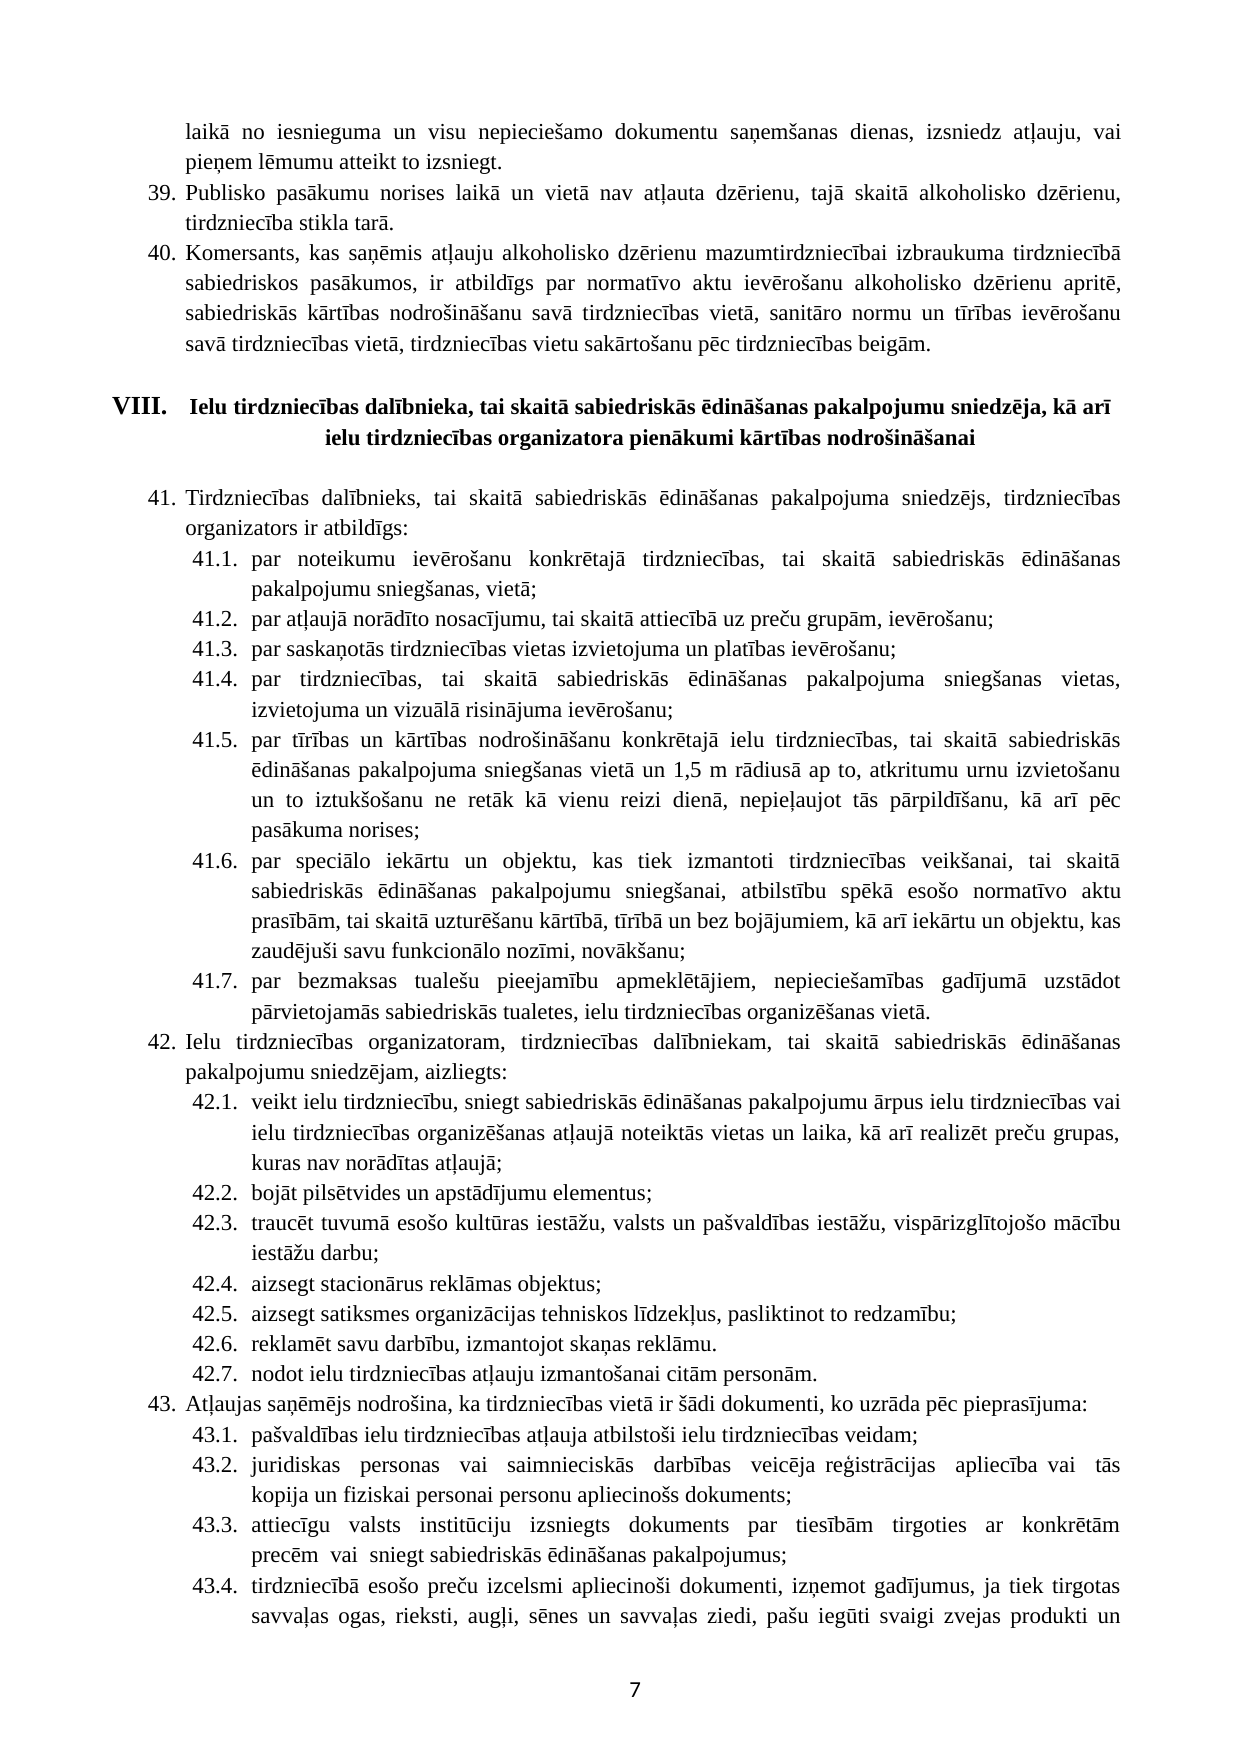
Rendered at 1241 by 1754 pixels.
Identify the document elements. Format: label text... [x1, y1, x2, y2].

list bojāt pilsētvides un apstādījumu elementus; [192, 1179, 1122, 1205]
list par speciālo iekārtu un objektu, kas tiek izmantoti tirdzniecības veikšanai, tai skaitā sabiedriskās ēdināšanas pakalpojumu sniegšanai, atbilstību spēkā esošo normatīvo aktu prasībām, tai skaitā uzturēšanu kārtībā, tīrībā un bez bojājumiem, kā arī iekārtu un objektu, kas zaudējuši savu funkcionālo nozīmi, novākšanu; [192, 847, 1122, 964]
subtitle Ielu tirdzniecības dalībnieka, tai skaitā sabiedriskās ēdināšanas pakalpojumu sniedzēja, kā arī ielu tirdzniecības organizatora pienākumi kārtības nodrošināšanai [155, 390, 1123, 450]
list Atļaujas saņēmējs nodrošina, ka tirdzniecības vietā ir šādi dokumenti, ko uzrāda pēc pieprasījuma: [148, 1391, 1122, 1417]
list aizsegt satiksmes organizācijas tehniskos līdzekļus, pasliktinot to redzamību; [192, 1300, 1122, 1326]
list par atļaujā norādīto nosacījumu, tai skaitā attiecībā uz preču grupām, ievērošanu; [192, 605, 1122, 631]
list par noteikumu ievērošanu konkrētajā tirdzniecības, tai skaitā sabiedriskās ēdināšanas pakalpojumu sniegšanas, vietā; [192, 545, 1122, 601]
list par tīrības un kārtības nodrošināšanu konkrētajā ielu tirdzniecības, tai skaitā sabiedriskās ēdināšanas pakalpojuma sniegšanas vietā un 1,5 m rādiusā ap to, atkritumu urnu izvietošanu un to iztukšošanu ne retāk kā vienu reizi dienā, nepieļaujot tās pārpildīšanu, kā arī pēc pasākuma norises; [192, 726, 1122, 843]
list Komersants, kas saņēmis atļauju alkoholisko dzērienu mazumtirdzniecībai izbraukuma tirdzniecībā sabiedriskos pasākumos, ir atbildīgs par normatīvo aktu ievērošanu alkoholisko dzērienu apritē, sabiedriskās kārtības nodrošināšanu savā tirdzniecības vietā, sanitāro normu un tīrības ievērošanu savā tirdzniecības vietā, tirdzniecības vietu sakārtošanu pēc tirdzniecības beigām. [148, 239, 1123, 356]
list par bezmaksas tualešu pieejamību apmeklētājiem, nepieciešamības gadījumā uzstādot pārvietojamās sabiedriskās tualetes, ielu tirdzniecības organizēšanas vietā. [192, 968, 1122, 1024]
list juridiskas personas vai saimnieciskās darbības veicēja reģistrācijas apliecība vai tās kopija un fiziskai personai personu apliecinošs dokuments; [192, 1451, 1122, 1507]
list Ielu tirdzniecības organizatoram, tirdzniecības dalībniekam, tai skaitā sabiedriskās ēdināšanas pakalpojumu sniedzējam, aizliegts: [148, 1028, 1122, 1084]
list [192, 1572, 1122, 1628]
list Publisko pasākumu norises laikā un vietā nav atļauta dzērienu, tajā skaitā alkoholisko dzērienu, tirdzniecība stikla tarā. [148, 178, 1123, 235]
list pašvaldības ielu tirdzniecības atļauja atbilstoši ielu tirdzniecības veidam; [192, 1421, 1122, 1447]
list attiecīgu valsts institūciju izsniegts dokuments par tiesībām tirgoties ar konkrētām precēm vai sniegt sabiedriskās ēdināšanas pakalpojumus; [192, 1511, 1122, 1568]
list par tirdzniecības, tai skaitā sabiedriskās ēdināšanas pakalpojuma sniegšanas vietas, izvietojuma un vizuālā risinājuma ievērošanu; [192, 666, 1122, 722]
list veikt ielu tirdzniecību, sniegt sabiedriskās ēdināšanas pakalpojumu ārpus ielu tirdzniecības vai ielu tirdzniecības organizēšanas atļaujā noteiktās vietas un laika, kā arī realizēt preču grupas, kuras nav norādītas atļaujā; [192, 1088, 1122, 1175]
list Tirdzniecības dalībnieks, tai skaitā sabiedriskās ēdināšanas pakalpojuma sniedzējs, tirdzniecības organizators ir atbildīgs: [148, 484, 1122, 541]
list reklamēt savu darbību, izmantojot skaņas reklāmu. [192, 1330, 1122, 1356]
list traucēt tuvumā esošo kultūras iestāžu, valsts un pašvaldības iestāžu, vispārizglītojošo mācību iestāžu darbu; [192, 1209, 1122, 1266]
list par saskaņotās tirdzniecības vietas izvietojuma un platības ievērošanu; [192, 635, 1122, 662]
list aizsegt stacionārus reklāmas objektus; [192, 1270, 1122, 1296]
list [148, 118, 1123, 175]
list nodot ielu tirdzniecības atļauju izmantošanai citām personām. [192, 1360, 1122, 1387]
